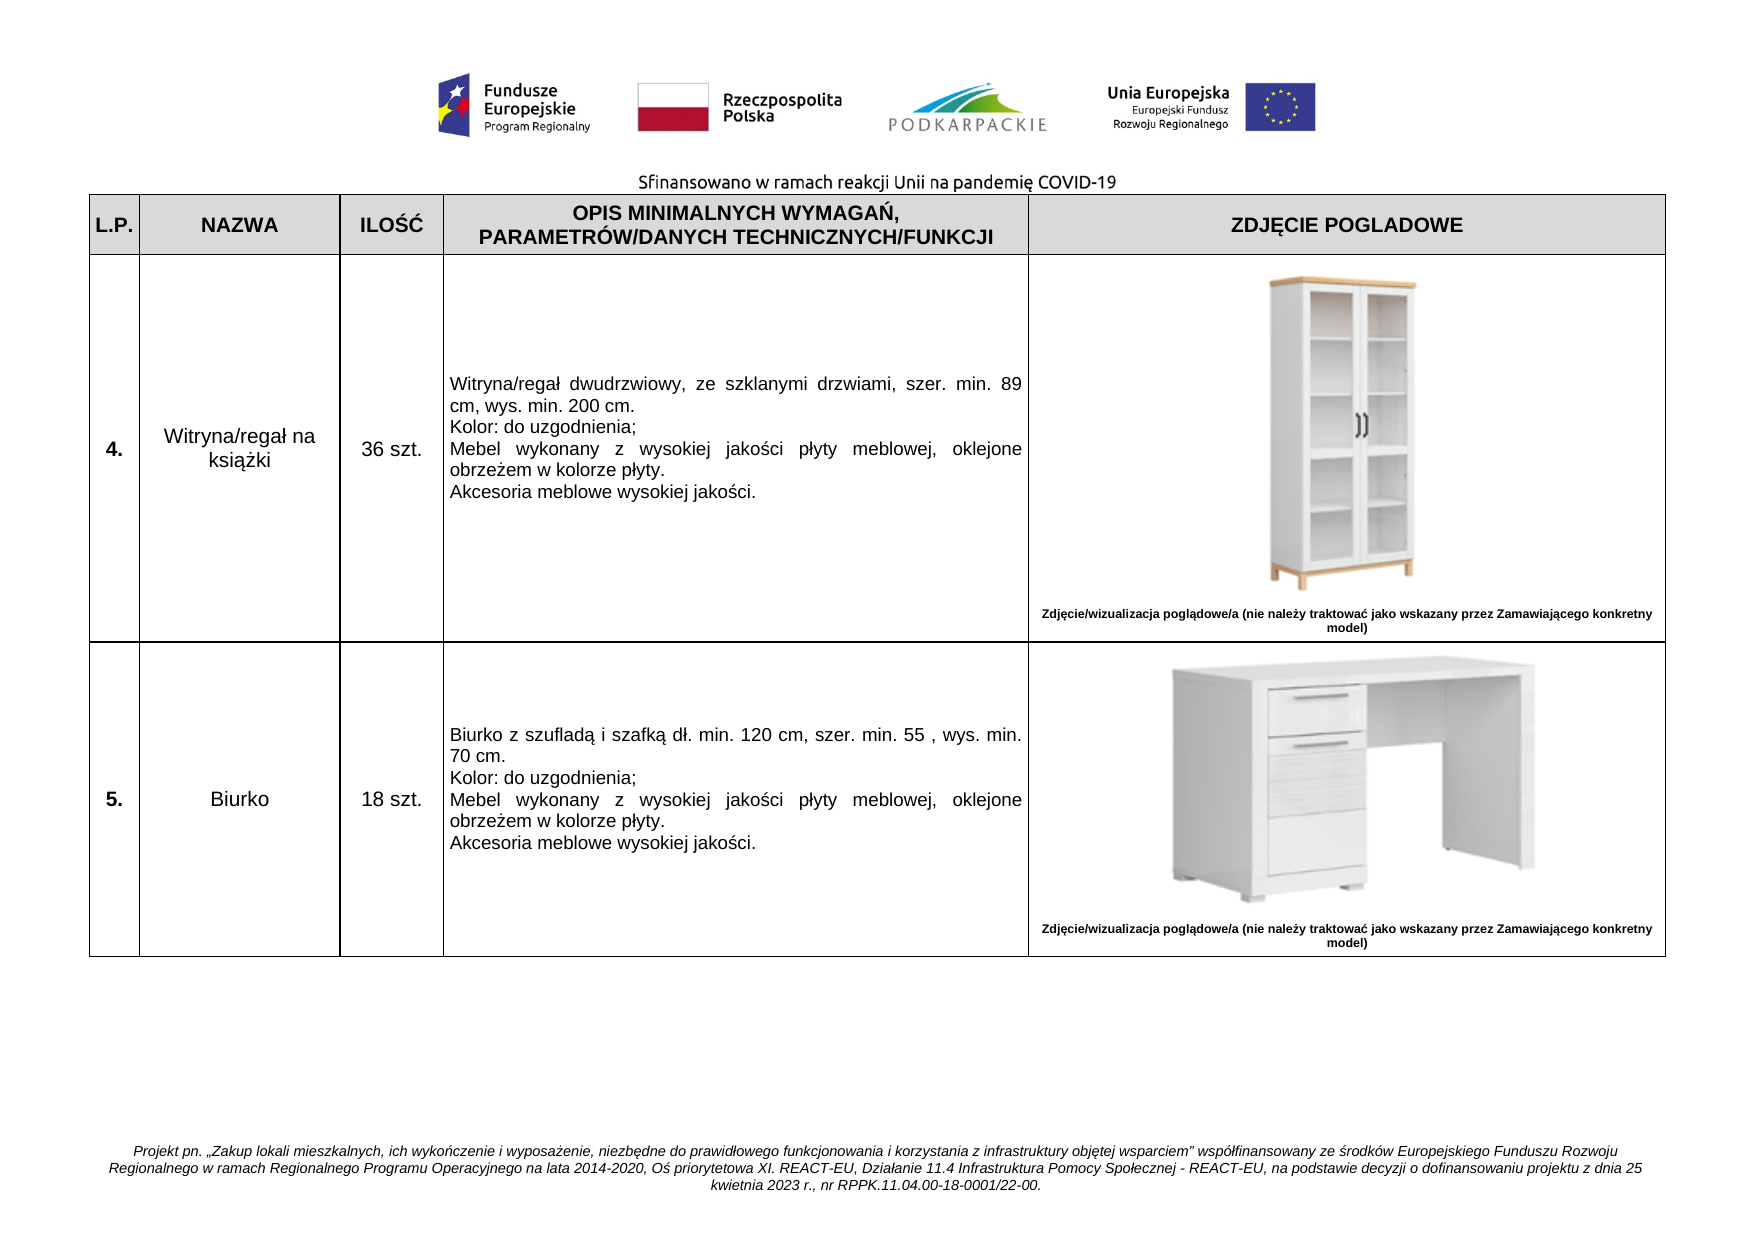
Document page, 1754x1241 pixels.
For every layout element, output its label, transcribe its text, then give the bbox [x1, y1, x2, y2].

table_header ZDJĘCIE POGLADOWE [1029, 195, 1665, 254]
table_cell Zdjęcie/wizualizacja poglądowe/a (nie należy traktować jako wskazany przez Zamawiającego konkretny model) [1029, 255, 1665, 641]
table_header OPIS MINIMALNYCH WYMAGAŃ, PARAMETRÓW/DANYCH TECHNICZNYCH/FUNKCJI [444, 195, 1028, 254]
table_cell 18 szt. [341, 643, 443, 956]
table_cell 36 szt. [341, 255, 443, 641]
table_cell Biurko [140, 643, 339, 956]
table_cell 4. [90, 255, 139, 641]
table_cell Biurko z szufladą i szafką dł. min. 120 cm, szer. min. 55 , wys. min. 70 cm. Kolor: do uzgodnienia; Mebel wykonany z wysokiej jakości płyty meblowej, oklejone obrzeżem w kolorze płyty. Akcesoria meblowe wysokiej jakości. [444, 643, 1028, 956]
picture [1251, 261, 1443, 607]
picture [1118, 648, 1576, 922]
table_cell Witryna/regał dwudrzwiowy, ze szklanymi drzwiami, szer. min. 89 cm, wys. min. 200 cm. Kolor: do uzgodnienia; Mebel wykonany z wysokiej jakości płyty meblowej, oklejone obrzeżem w kolorze płyty. Akcesoria meblowe wysokiej jakości. [444, 255, 1028, 641]
table_header NAZWA [140, 195, 339, 254]
table_cell Witryna/regał na książki [140, 255, 339, 641]
picture [438, 73, 1316, 194]
table_header ILOŚĆ [341, 195, 443, 254]
table_cell 5. [90, 643, 139, 956]
table_header L.P. [90, 195, 139, 254]
table_cell Zdjęcie/wizualizacja poglądowe/a (nie należy traktować jako wskazany przez Zamawiającego konkretny model) [1029, 643, 1665, 956]
